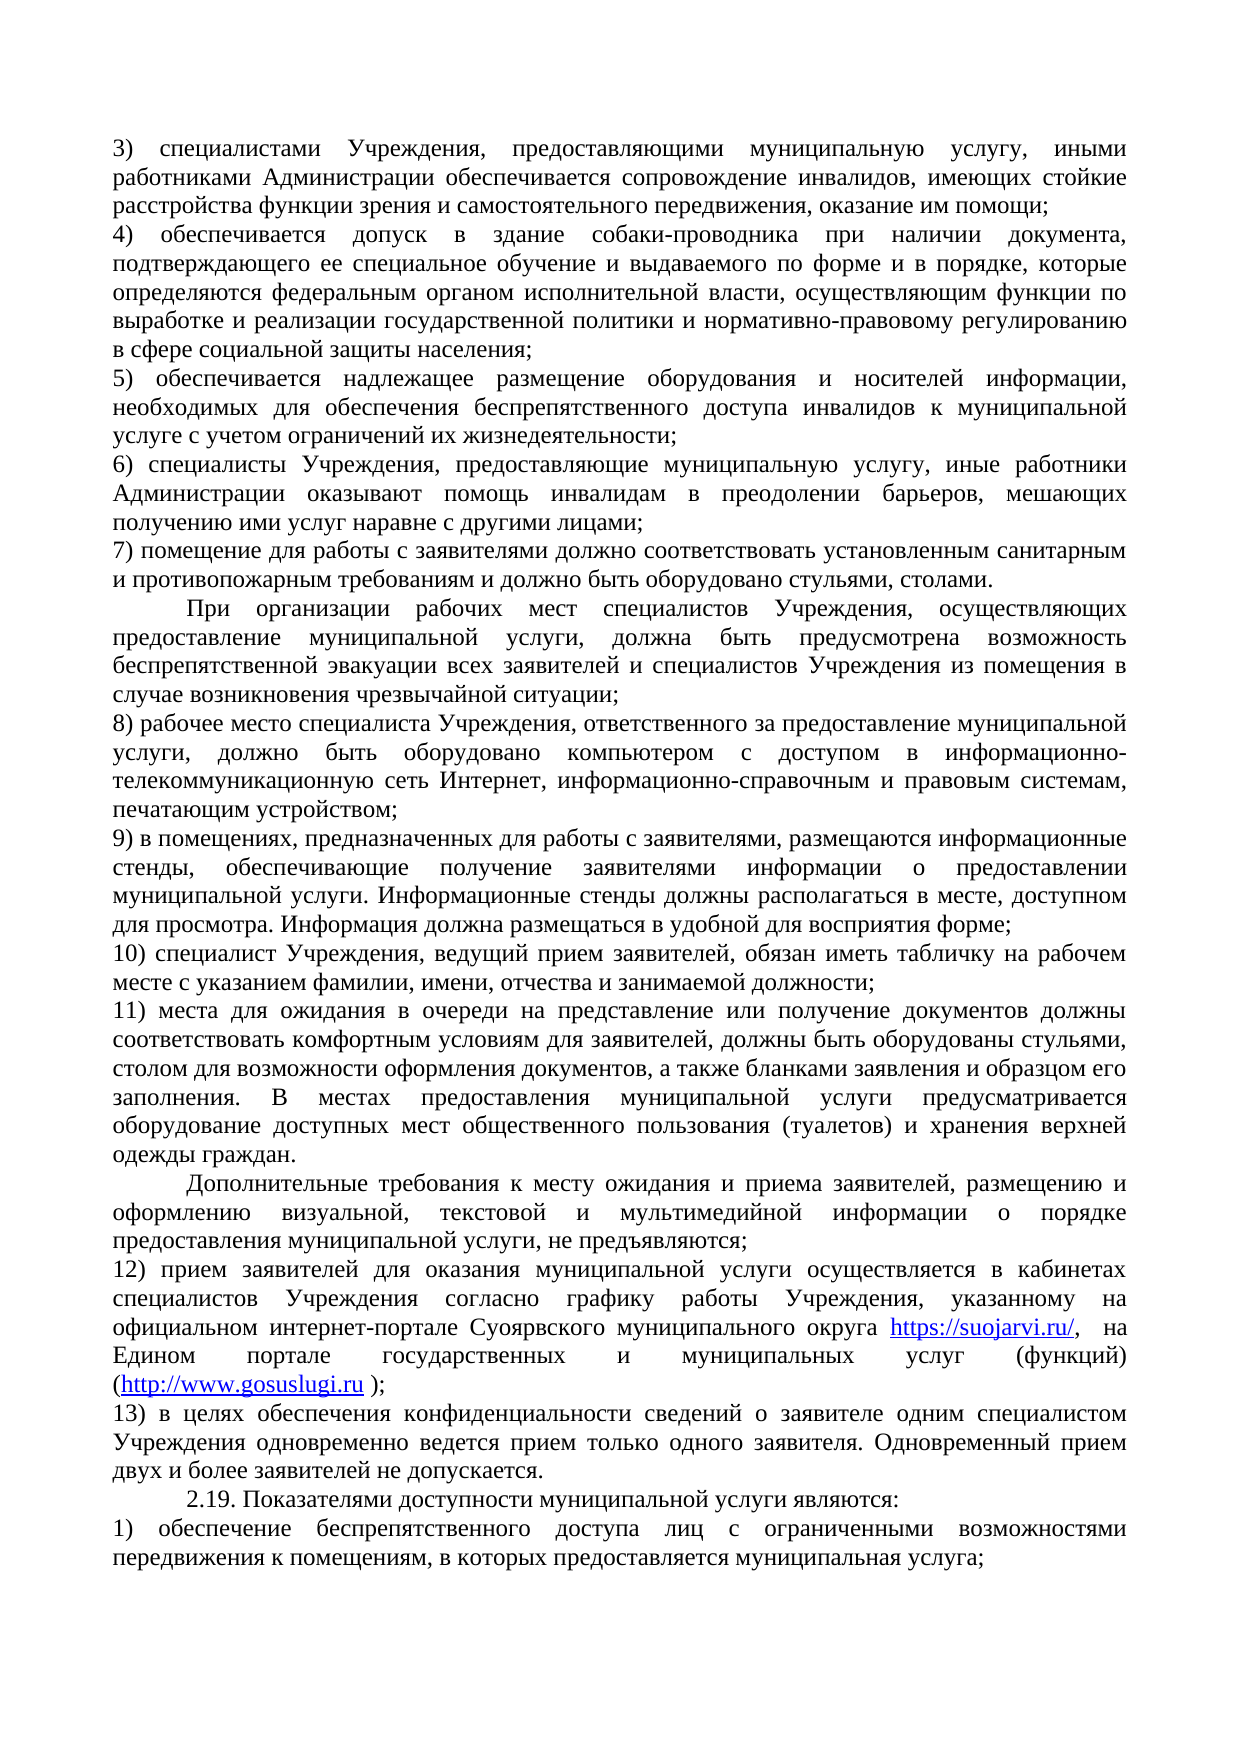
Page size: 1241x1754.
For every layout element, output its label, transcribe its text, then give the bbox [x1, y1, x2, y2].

text 12) прием заявителей для оказания муниципальной услуги осуществляется в кабинетах специалистов Учреждения согласно графику работы Учреждения, указанному на официальном интернет-портале Суоярвского муниципального округа https://suojarvi.ru/, на Едином портале государственных и муниципальных услуг (функций) (http://www.gosuslugi.ru ); [112, 1254, 1128, 1398]
text 4) обеспечивается допуск в здание собаки-проводника при наличии документа, подтверждающего ее специальное обучение и выдаваемого по форме и в порядке, которые определяются федеральным органом исполнительной власти, осуществляющим функции по выработке и реализации государственной политики и нормативно-правовому регулированию в сфере социальной защиты населения; [112, 219, 1128, 363]
text 6) специалисты Учреждения, предоставляющие муниципальную услугу, иные работники Администрации оказывают помощь инвалидам в преодолении барьеров, мешающих получению ими услуг наравне с другими лицами; [112, 449, 1128, 535]
text 9) в помещениях, предназначенных для работы с заявителями, размещаются информационные стенды, обеспечивающие получение заявителями информации о предоставлении муниципальной услуги. Информационные стенды должны располагаться в месте, доступном для просмотра. Информация должна размещаться в удобной для восприятия форме; [112, 823, 1128, 938]
text Дополнительные требования к месту ожидания и приема заявителей, размещению и оформлению визуальной, текстовой и мультимедийной информации о порядке предоставления муниципальной услуги, не предъявляются; [112, 1168, 1128, 1254]
text 2.19. Показателями доступности муниципальной услуги являются: [112, 1484, 1128, 1513]
text 8) рабочее место специалиста Учреждения, ответственного за предоставление муниципальной услуги, должно быть оборудовано компьютером с доступом в информационно-телекоммуникационную сеть Интернет, информационно-справочным и правовым системам, печатающим устройством; [112, 708, 1128, 823]
text 5) обеспечивается надлежащее размещение оборудования и носителей информации, необходимых для обеспечения беспрепятственного доступа инвалидов к муниципальной услуге с учетом ограничений их жизнедеятельности; [112, 363, 1128, 449]
text 11) места для ожидания в очереди на представление или получение документов должны соответствовать комфортным условиям для заявителей, должны быть оборудованы стульями, столом для возможности оформления документов, а также бланками заявления и образцом его заполнения. В местах предоставления муниципальной услуги предусматривается оборудование доступных мест общественного пользования (туалетов) и хранения верхней одежды граждан. [112, 995, 1128, 1168]
text При организации рабочих мест специалистов Учреждения, осуществляющих предоставление муниципальной услуги, должна быть предусмотрена возможность беспрепятственной эвакуации всех заявителей и специалистов Учреждения из помещения в случае возникновения чрезвычайной ситуации; [112, 593, 1128, 708]
text 13) в целях обеспечения конфиденциальности сведений о заявителе одним специалистом Учреждения одновременно ведется прием только одного заявителя. Одновременный прием двух и более заявителей не допускается. [112, 1398, 1128, 1484]
text 10) специалист Учреждения, ведущий прием заявителей, обязан иметь табличку на рабочем месте с указанием фамилии, имени, отчества и занимаемой должности; [112, 938, 1128, 995]
text 3) специалистами Учреждения, предоставляющими муниципальную услугу, иными работниками Администрации обеспечивается сопровождение инвалидов, имеющих стойкие расстройства функции зрения и самостоятельного передвижения, оказание им помощи; [112, 133, 1128, 219]
text 7) помещение для работы с заявителями должно соответствовать установленным санитарным и противопожарным требованиям и должно быть оборудовано стульями, столами. [112, 535, 1128, 593]
text 1) обеспечение беспрепятственного доступа лиц с ограниченными возможностями передвижения к помещениям, в которых предоставляется муниципальная услуга; [112, 1513, 1128, 1570]
